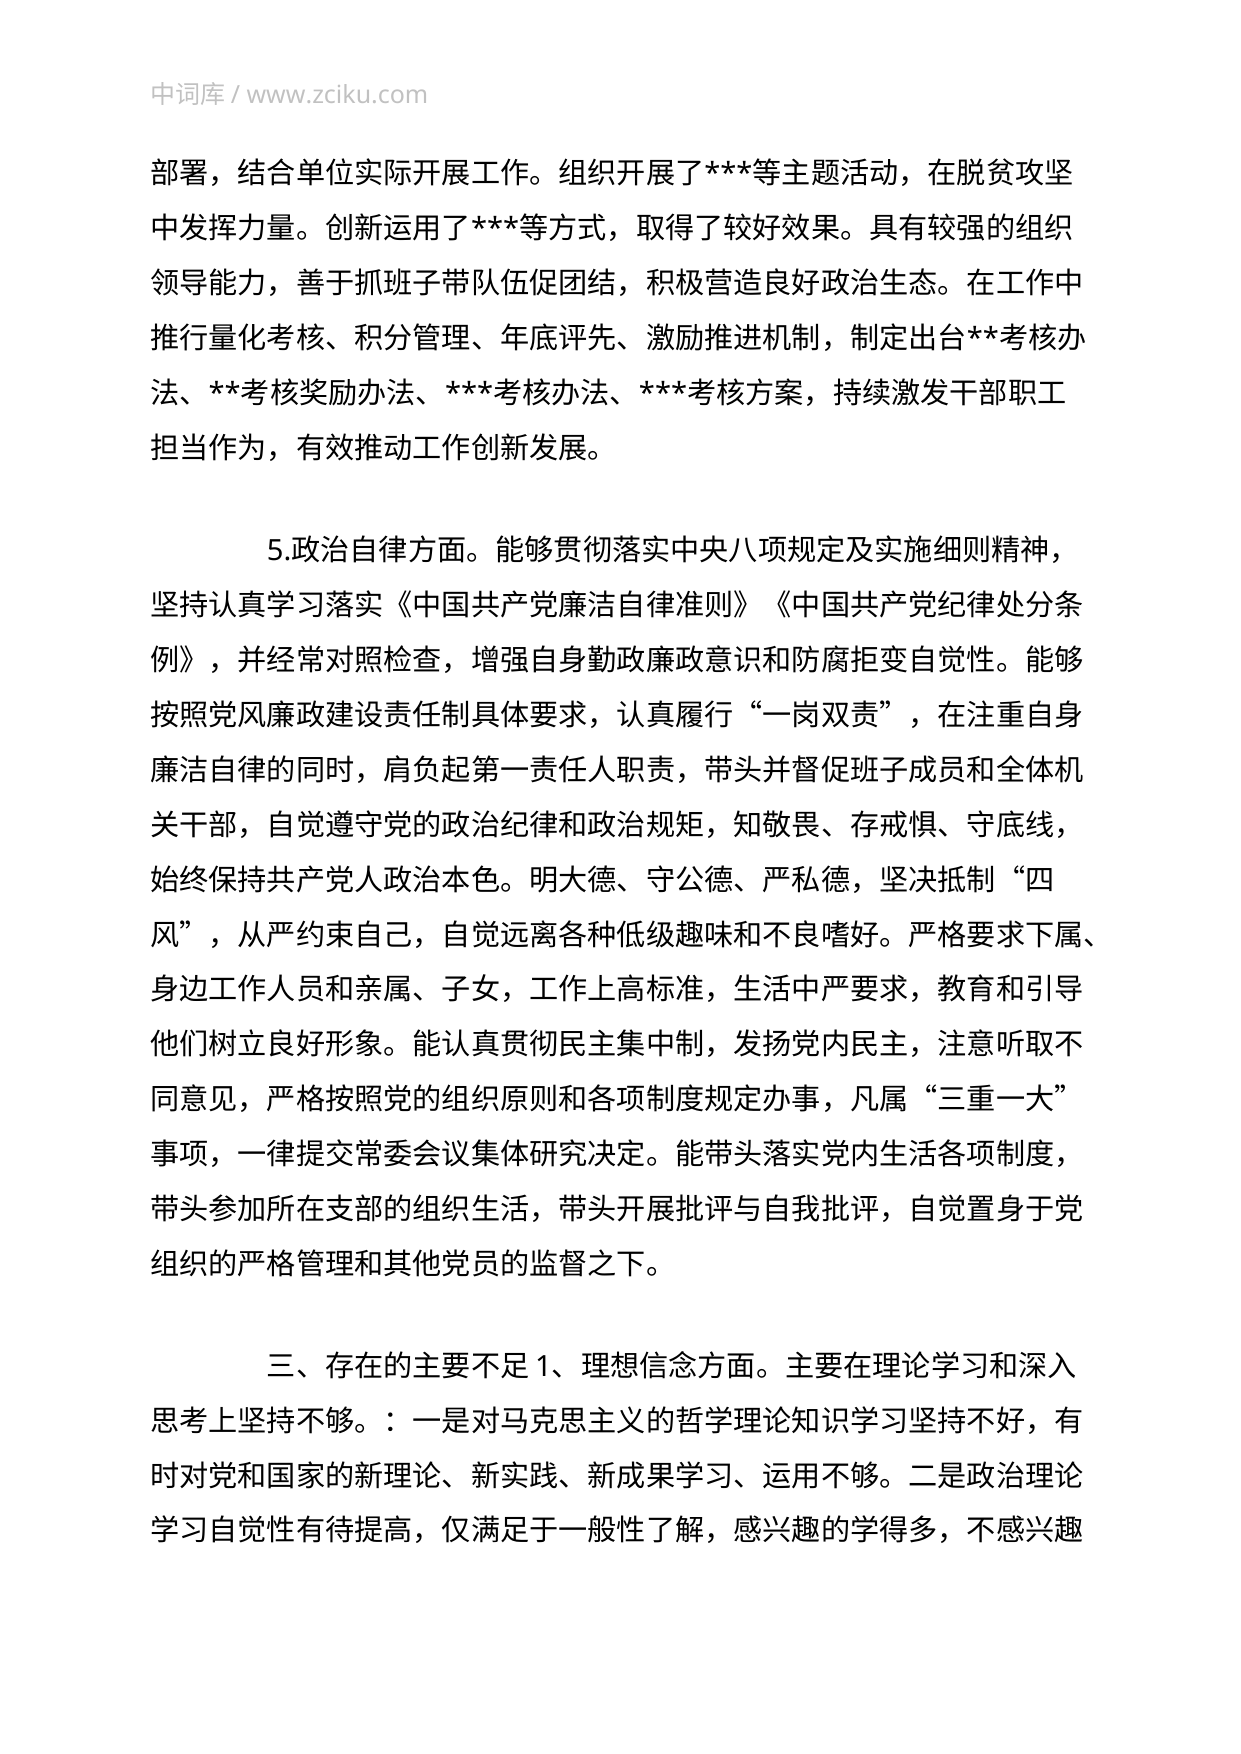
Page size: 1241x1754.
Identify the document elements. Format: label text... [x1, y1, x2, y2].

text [150, 1342, 1090, 1549]
text 5.政治自律方面。能够贯彻落实中央八项规定及实施细则精神，坚持认真学习落实《中国共产党廉洁自律准则》《中国共产党纪律处分条例》，并经常对照检查，增强自身勤政廉政意识和防腐拒变自觉性。能够按照党风廉政建设责任制具体要求，认真履行“一岗双责”，在注重自身廉洁自律的同时，肩负起第一责任人职责，带头并督促班子成员和全体机关干部，自觉遵守党的政治纪律和政治规矩，知敬畏、存戒惧、守底线，始终保持共产党人政治本色。明大德、守公德、严私德，坚决抵制“四风”，从严约束自己，自觉远离各种低级趣味和不良嗜好。严格要求下属、身边工作人员和亲属、子女，工作上高标准，生活中严要求，教育和引导他们树立良好形象。能认真贯彻民主集中制，发扬党内民主，注意听取不同意见，严格按照党的组织原则和各项制度规定办事，凡属“三重一大”事项，一律提交常委会议集体研究决定。能带头落实党内生活各项制度，带头参加所在支部的组织生活，带头开展批评与自我批评，自觉置身于党组织的严格管理和其他党员的监督之下。 [150, 527, 1090, 1283]
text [150, 150, 1090, 467]
